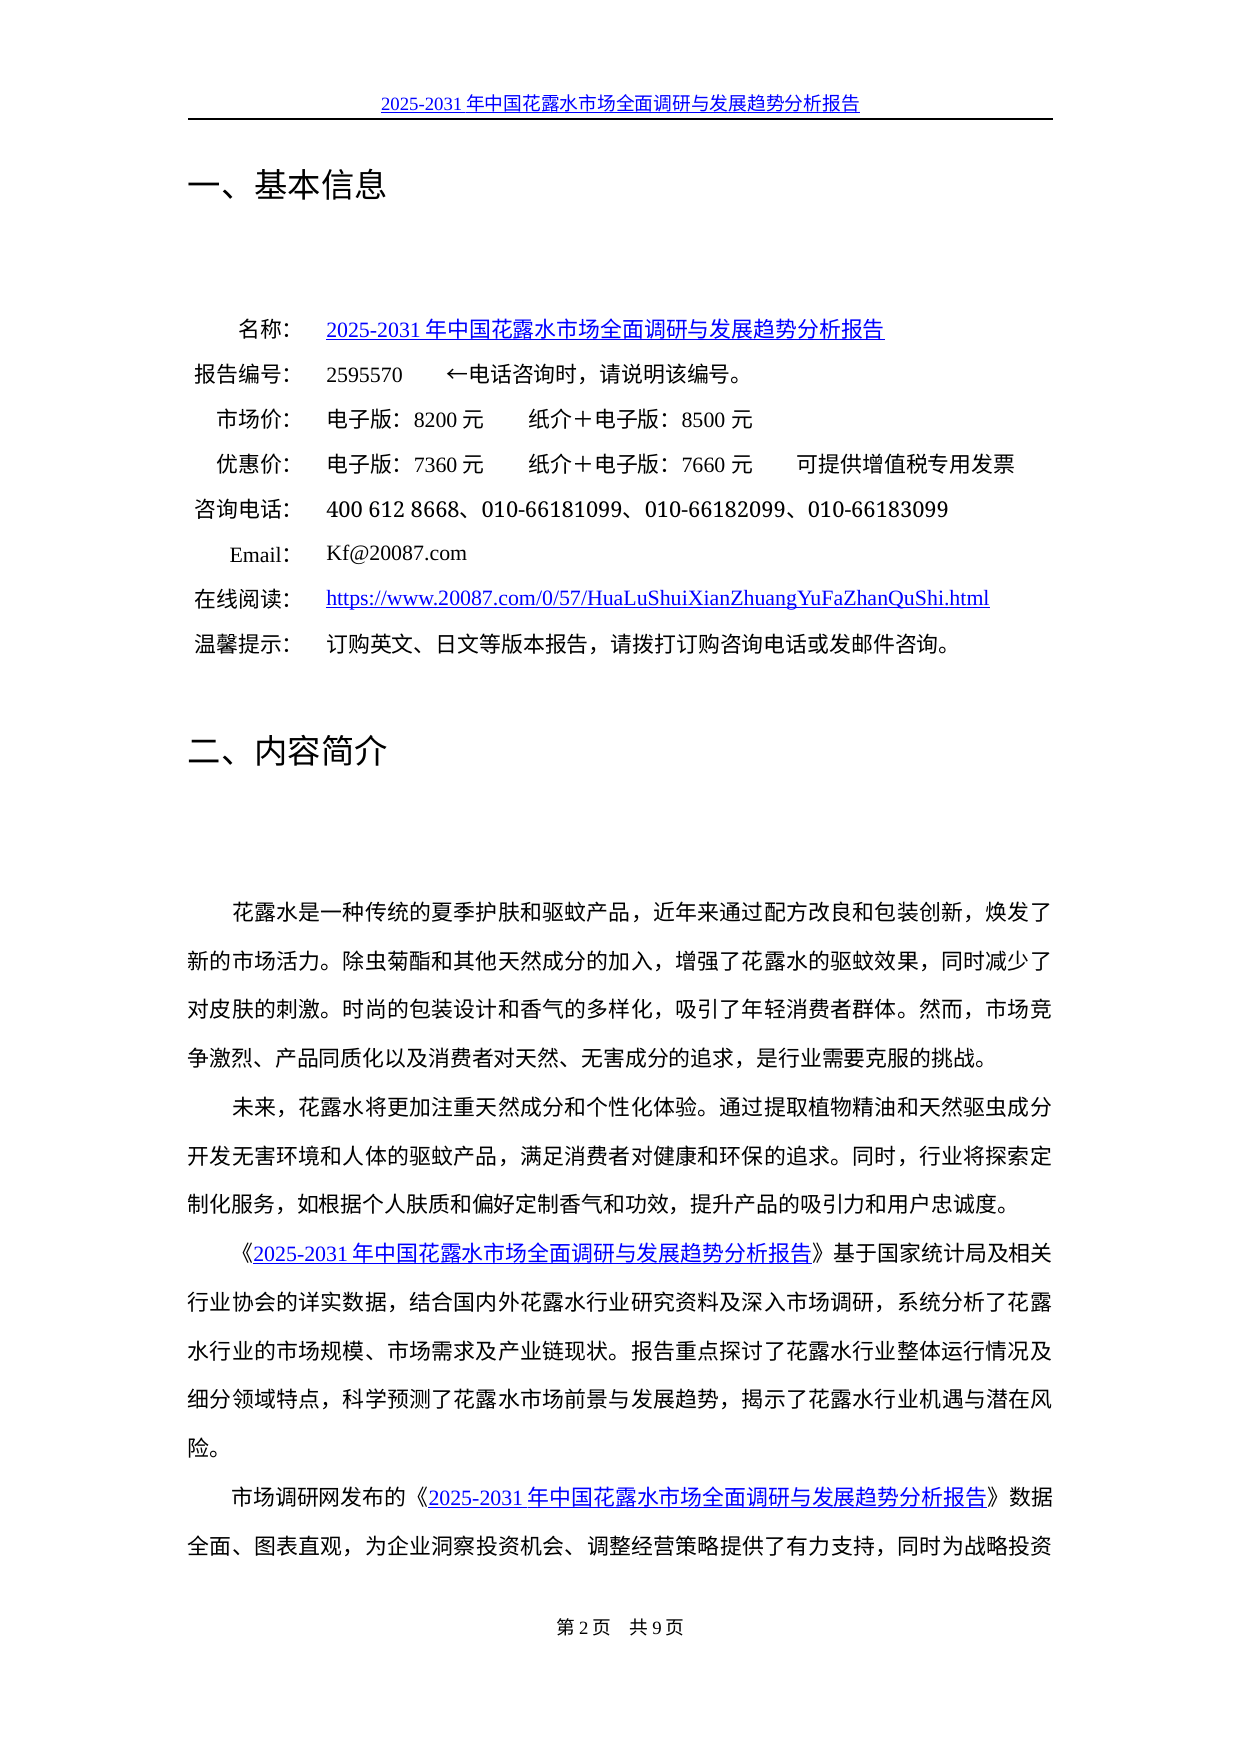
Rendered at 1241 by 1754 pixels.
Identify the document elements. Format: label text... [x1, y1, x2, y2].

table_cell Email： [167, 537, 315, 582]
table_cell 电子版：8200 元 纸介＋电子版：8500 元 [315, 402, 1073, 447]
table_cell [315, 582, 1073, 627]
table_header 2025-2031年中国花露水市场全面调研与发展趋势分析报告 [315, 312, 1073, 357]
table_cell 优惠价： [167, 447, 315, 492]
table_cell 电子版：7360 元 纸介＋电子版：7660 元 可提供增值税专用发票 [315, 447, 1073, 492]
table_cell 报告编号： [167, 357, 315, 402]
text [187, 894, 1053, 1561]
table_cell Kf@20087.com [315, 537, 1073, 582]
table_header 名称： [167, 312, 315, 357]
table_cell 2595570 ←电话咨询时，请说明该编号。 [315, 357, 1073, 402]
table_cell 市场价： [167, 402, 315, 447]
title 一、基本信息 [187, 150, 1053, 215]
table_cell 400 612 8668、010-66181099、010-66182099、010-66183099 [315, 492, 1073, 537]
table_cell 订购英文、日文等版本报告，请拨打订购咨询电话或发邮件咨询。 [315, 627, 1073, 672]
title 二、内容简介 [187, 717, 1053, 782]
table_cell 咨询电话： [167, 492, 315, 537]
table_cell 温馨提示： [167, 627, 315, 672]
table_cell 在线阅读： [167, 582, 315, 627]
